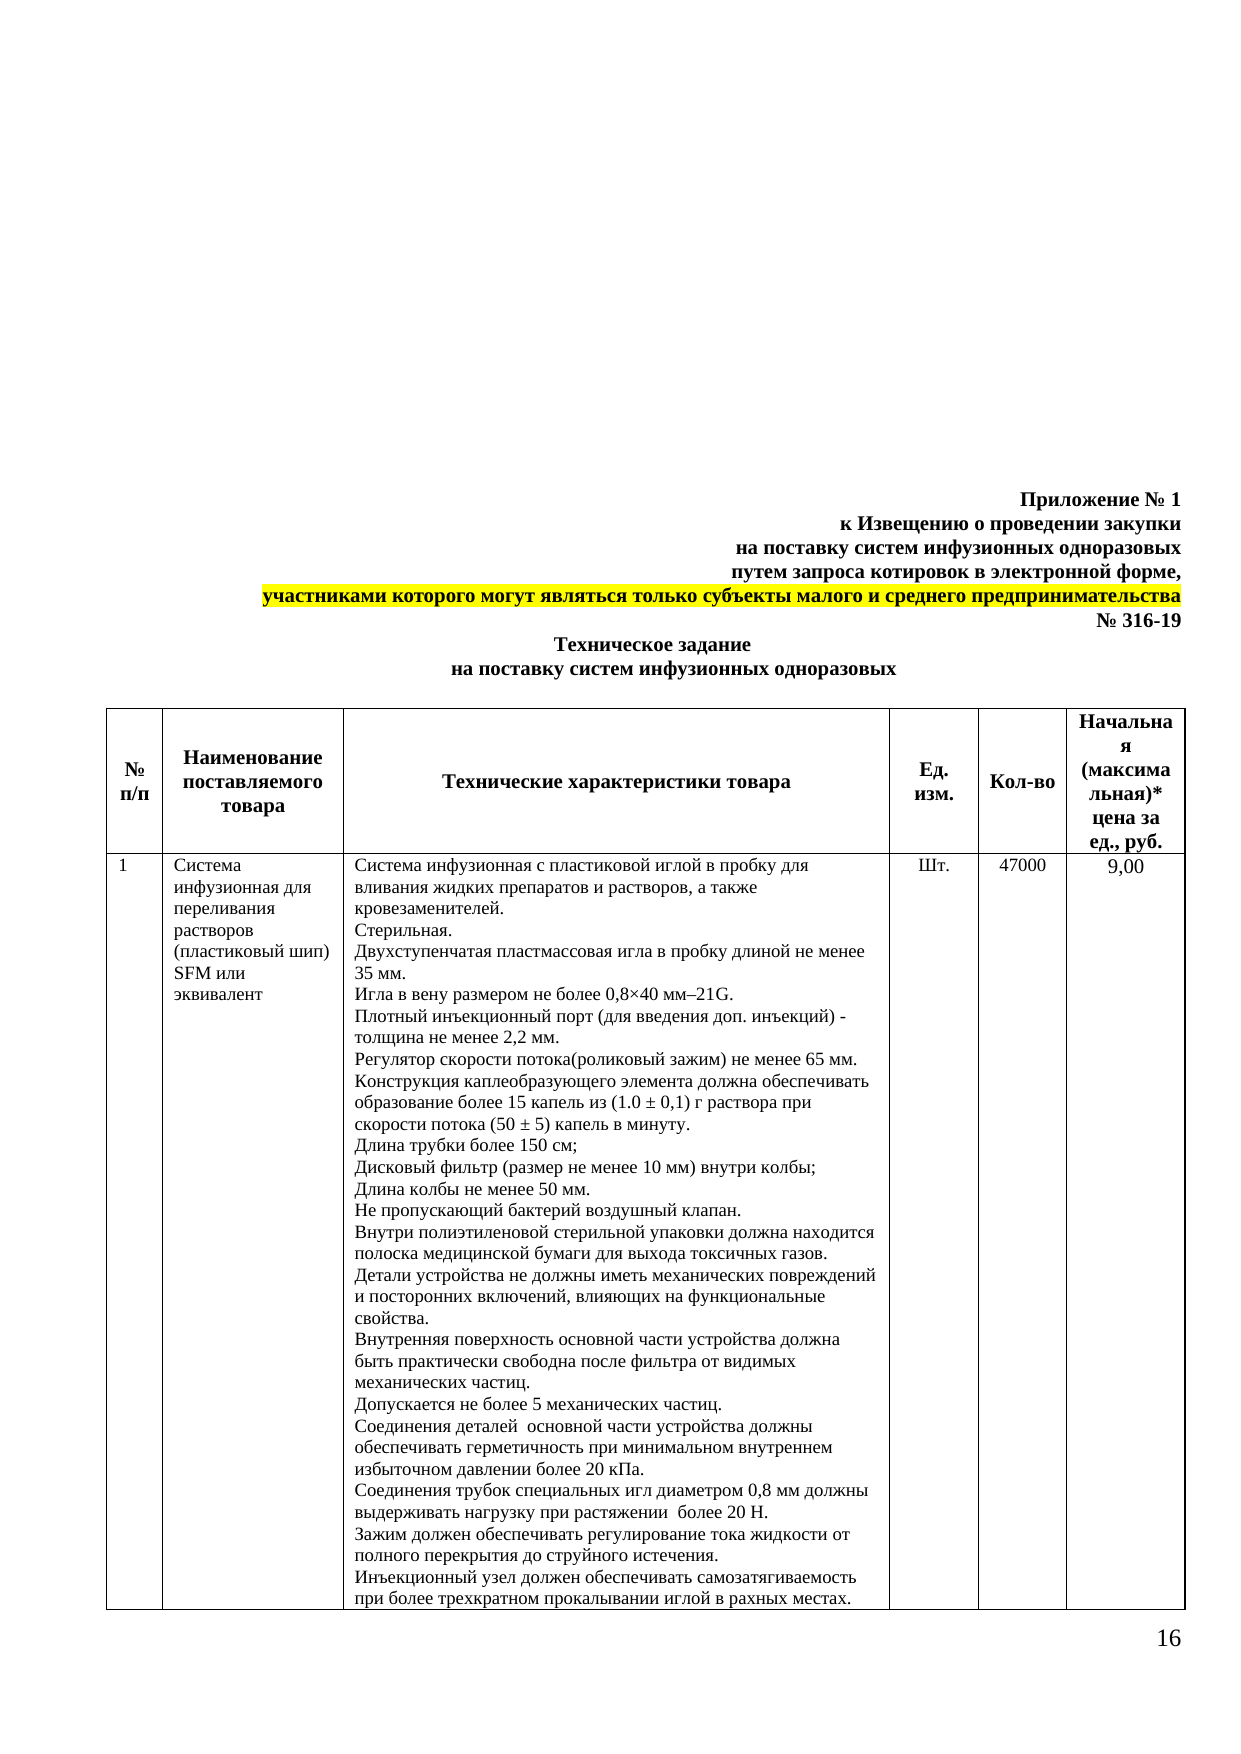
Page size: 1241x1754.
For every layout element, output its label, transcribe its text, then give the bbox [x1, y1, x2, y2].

text № 316-19 [118, 607, 1181, 632]
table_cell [344, 854, 889, 1609]
table_header № п/п [107, 709, 162, 853]
table_header Ед. изм. [890, 709, 978, 853]
text Приложение № 1 [118, 487, 1181, 511]
text на поставку систем инфузионных одноразовых [126, 656, 1181, 680]
table_header Начальная (максимальная)* цена за ед., руб. [1067, 709, 1184, 853]
table_cell 9,00 [1067, 854, 1184, 1609]
text к Извещению о проведении закупки [118, 511, 1181, 535]
table_header Кол-во [979, 709, 1066, 853]
text путем запроса котировок в электронной форме, [118, 559, 1181, 583]
text участниками которого могут являться только субъекты малого и среднего предпринимательства [118, 583, 1181, 607]
text на поставку систем инфузионных одноразовых [118, 535, 1181, 559]
table_cell 47000 [979, 854, 1066, 1609]
text Техническое задание [118, 632, 1181, 656]
table_cell 1 [107, 854, 162, 1609]
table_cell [163, 854, 343, 1609]
table_header Технические характеристики товара [344, 709, 889, 853]
table_header Наименование поставляемого товара [163, 709, 343, 853]
table_cell Шт. [890, 854, 978, 1609]
